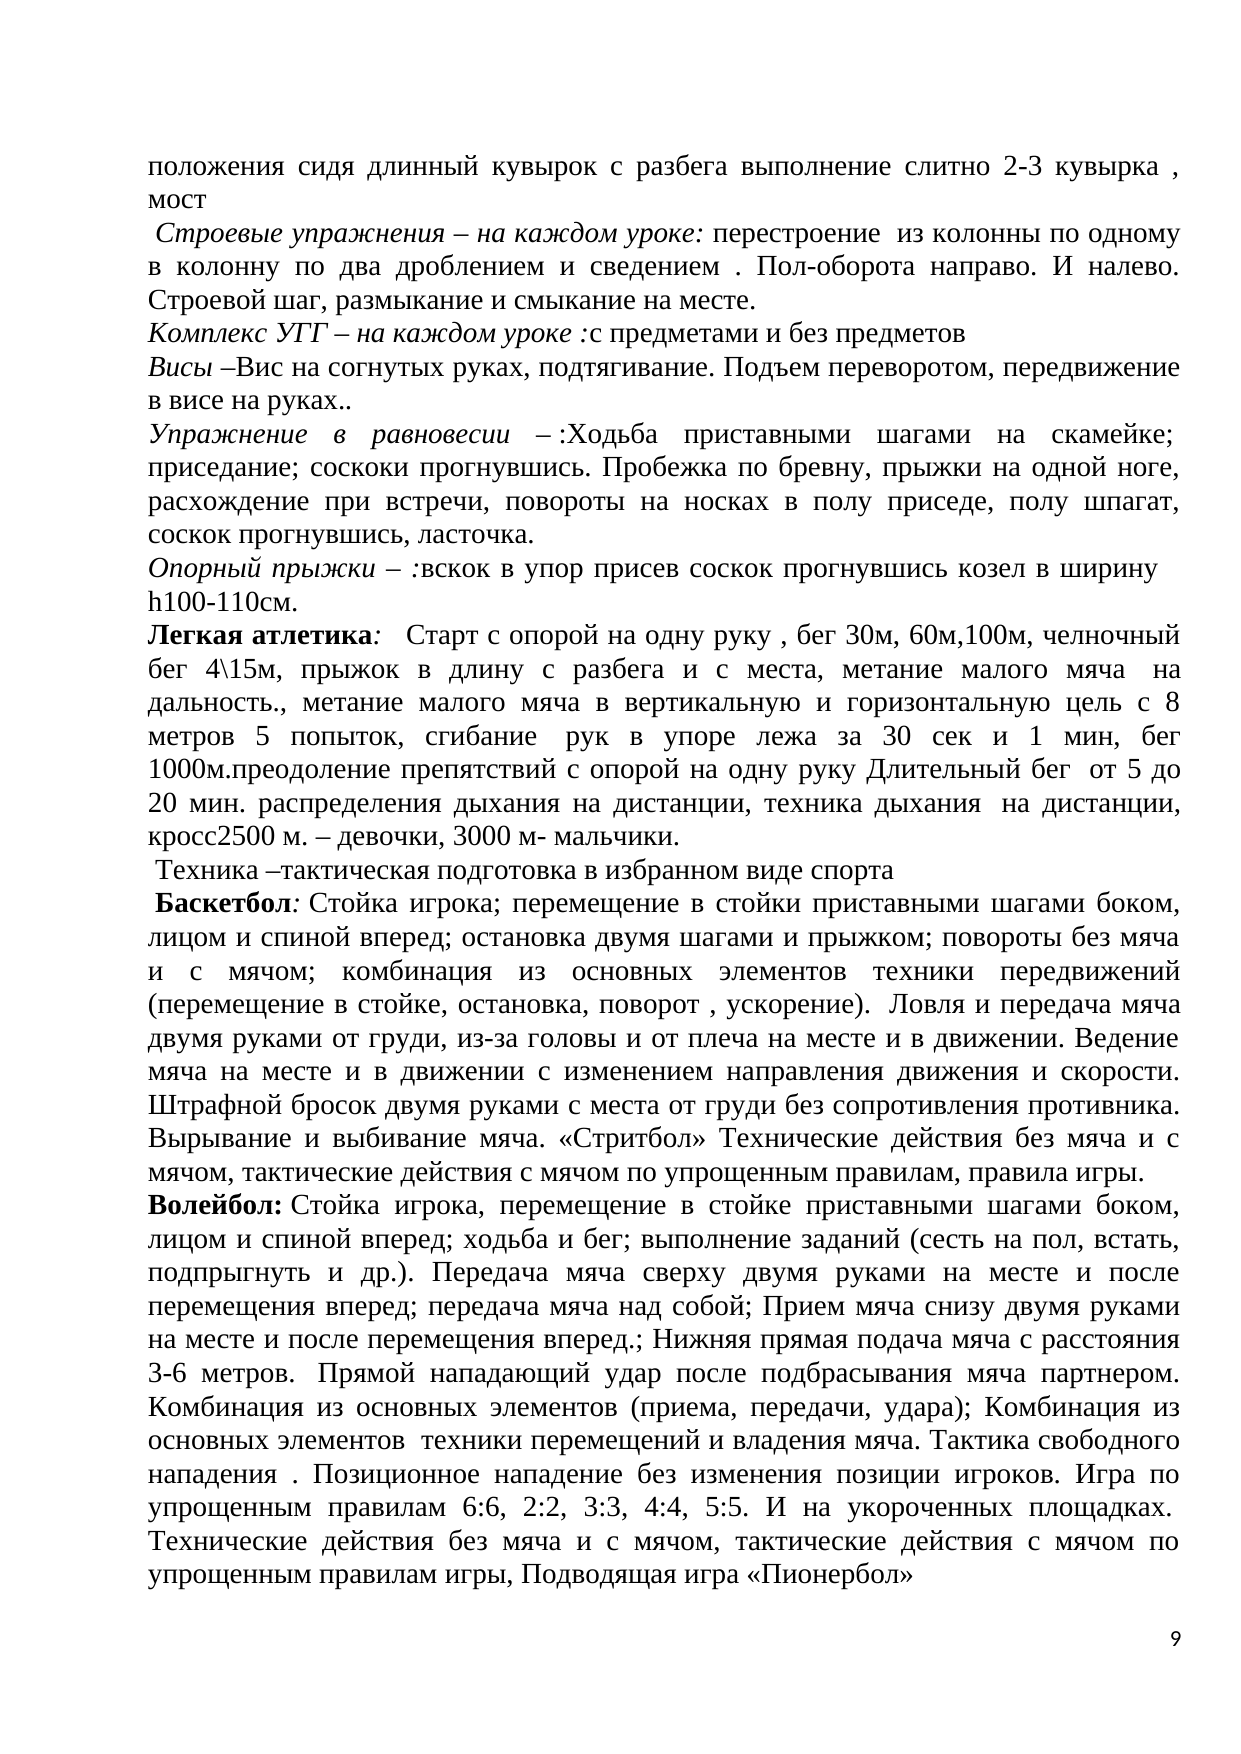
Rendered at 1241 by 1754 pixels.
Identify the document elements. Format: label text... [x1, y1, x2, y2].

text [148, 148, 1181, 215]
text Легкая атлетика: Старт с опорой на одну руку , бег 30м, 60м,100м, челночный бег 4\15м, прыжок в длину с разбега и с места, метание малого мяча на дальность., метание малого мяча в вертикальную и горизонтальную цель с 8 метров 5 попыток, сгибание рук в упоре лежа за 30 сек и 1 мин, бег 1000м.преодоление препятствий с опорой на одну руку Длительный бег от 5 до 20 мин. распределения дыхания на дистанции, техника дыхания на дистанции, кросс2500 м. – девочки, 3000 м- мальчики. [148, 617, 1181, 852]
text Комплекс УГГ – на каждом уроке :с предметами и без предметов [148, 315, 1181, 349]
text Техника –тактическая подготовка в избранном виде спорта [148, 852, 1181, 886]
text Строевые упражнения – на каждом уроке: перестроение из колонны по одному в колонну по два дроблением и сведением . Пол-оборота направо. И налево. Строевой шаг, размыкание и смыкание на месте. [148, 215, 1181, 315]
text Волейбол: Стойка игрока, перемещение в стойке приставными шагами боком, лицом и спиной вперед; ходьба и бег; выполнение заданий (сесть на пол, встать, подпрыгнуть и др.). Передача мяча сверху двумя руками на месте и после перемещения вперед; передача мяча над собой; Прием мяча снизу двумя руками на месте и после перемещения вперед.; Нижняя прямая подача мяча с расстояния 3-6 метров. Прямой нападающий удар после подбрасывания мяча партнером. Комбинация из основных элементов (приема, передачи, удара); Комбинация из основных элементов техники перемещений и владения мяча. Тактика свободного нападения . Позиционное нападение без изменения позиции игроков. Игра по упрощенным правилам 6:6, 2:2, 3:3, 4:4, 5:5. И на укороченных площадках. Технические действия без мяча и с мячом, тактические действия с мячом по упрощенным правилам игры, Подводящая игра «Пионербол» [148, 1187, 1181, 1590]
text Баскетбол: Стойка игрока; перемещение в стойки приставными шагами боком, лицом и спиной вперед; остановка двумя шагами и прыжком; повороты без мяча и с мячом; комбинация из основных элементов техники передвижений (перемещение в стойке, остановка, поворот , ускорение). Ловля и передача мяча двумя руками от груди, из-за головы и от плеча на месте и в движении. Ведение мяча на месте и в движении с изменением направления движения и скорости. Штрафной бросок двумя руками с места от груди без сопротивления противника. Вырывание и выбивание мяча. «Стритбол» Технические действия без мяча и с мячом, тактические действия с мячом по упрощенным правилам, правила игры. [148, 886, 1181, 1187]
text Упражнение в равновесии – :Ходьба приставными шагами на скамейке; приседание; соскоки прогнувшись. Пробежка по бревну, прыжки на одной ноге, расхождение при встречи, повороты на носках в полу приседе, полу шпагат, соскок прогнувшись, ласточка. [148, 416, 1181, 550]
text Опорный прыжки – :вскок в упор присев соскок прогнувшись козел в ширину h100-110см. [148, 550, 1181, 617]
text Висы –Вис на согнутых руках, подтягивание. Подъем переворотом, передвижение в висе на руках.. [148, 349, 1181, 416]
